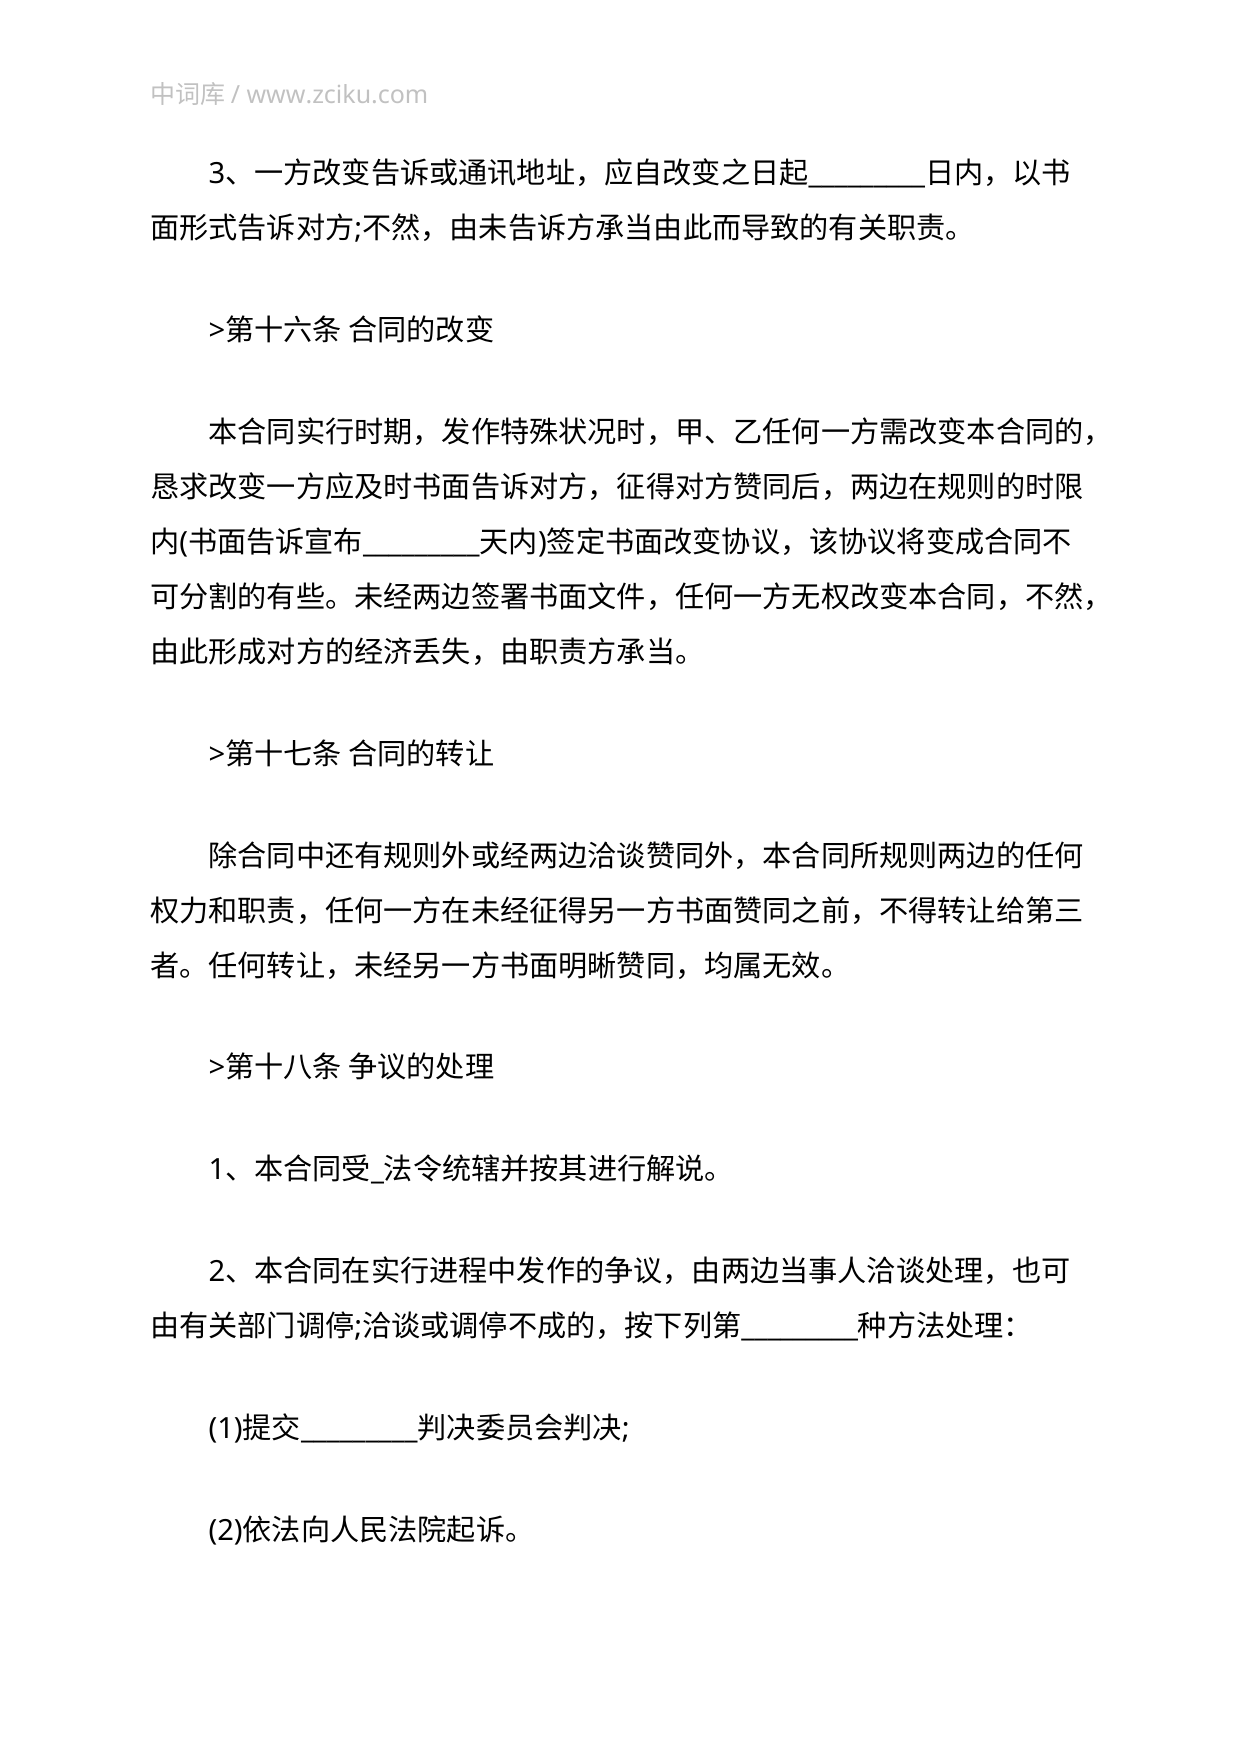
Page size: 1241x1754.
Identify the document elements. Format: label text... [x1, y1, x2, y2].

text 本合同实行时期，发作特殊状况时，甲、乙任何一方需改变本合同的，恳求改变一方应及时书面告诉对方，征得对方赞同后，两边在规则的时限内(书面告诉宣布_________天内)签定书面改变协议，该协议将变成合同不可分割的有些。未经两边签署书面文件，任何一方无权改变本合同，不然，由此形成对方的经济丢失，由职责方承当。 [150, 409, 1090, 671]
text >第十八条 争议的处理 [150, 1044, 1090, 1086]
text >第十六条 合同的改变 [150, 307, 1090, 349]
text (2)依法向人民法院起诉。 [150, 1507, 1090, 1549]
text 2、本合同在实行进程中发作的争议，由两边当事人洽谈处理，也可由有关部门调停;洽谈或调停不成的，按下列第_________种方法处理： [150, 1248, 1090, 1345]
text (1)提交_________判决委员会判决; [150, 1405, 1090, 1447]
text 除合同中还有规则外或经两边洽谈赞同外，本合同所规则两边的任何权力和职责，任何一方在未经征得另一方书面赞同之前，不得转让给第三者。任何转让，未经另一方书面明晰赞同，均属无效。 [150, 832, 1090, 984]
text 3、一方改变告诉或通讯地址，应自改变之日起_________日内，以书面形式告诉对方;不然，由未告诉方承当由此而导致的有关职责。 [150, 150, 1090, 247]
text 1、本合同受_法令统辖并按其进行解说。 [150, 1146, 1090, 1188]
text >第十七条 合同的转让 [150, 730, 1090, 773]
